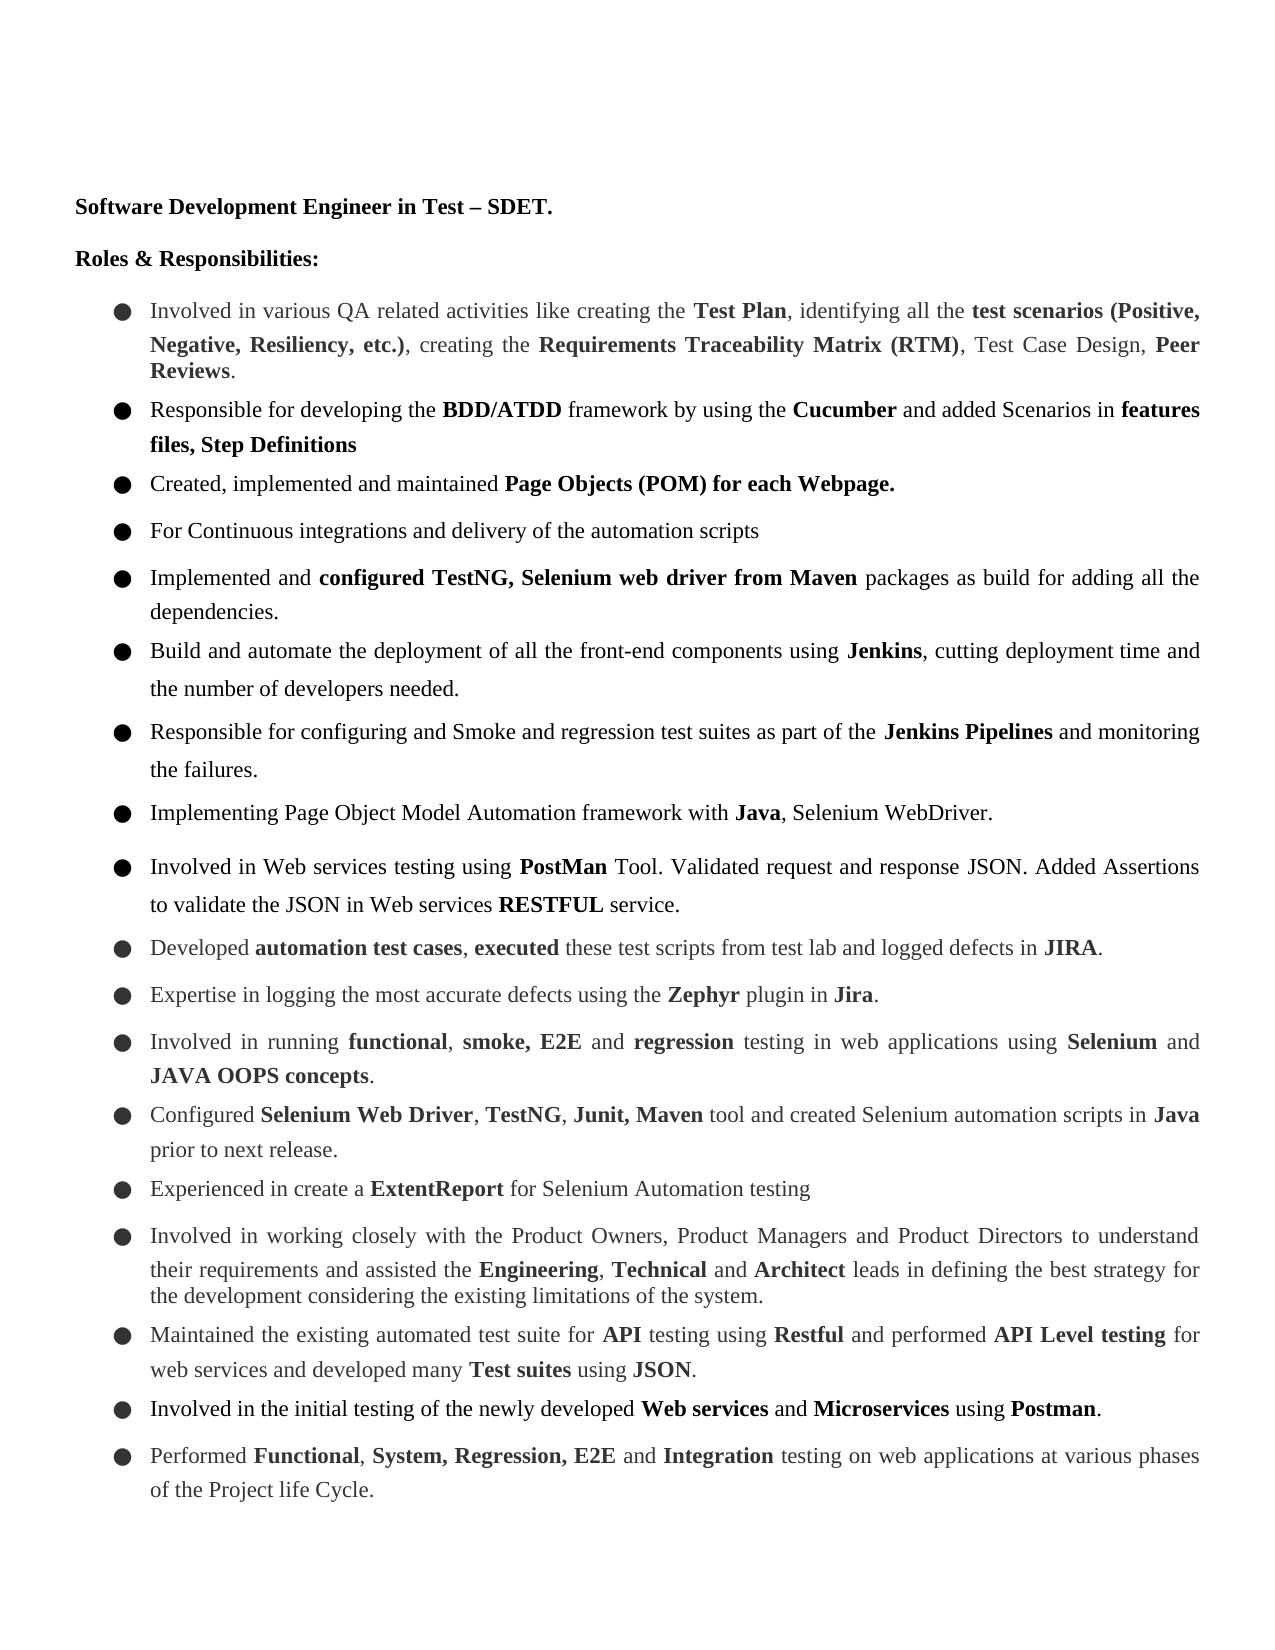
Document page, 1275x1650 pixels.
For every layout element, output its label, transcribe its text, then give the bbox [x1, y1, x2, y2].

list Created, implemented and maintained Page Objects (POM) for each Webpage. [112, 457, 1200, 504]
list Responsible for configuring and Smoke and regression test suites as part of the Jenkins Pipelines and monitoring the failures. [112, 706, 1200, 783]
list Expertise in logging the most accurate defects using the Zephyr plugin in Jira. [112, 969, 1200, 1016]
list Experienced in create a ExtentReport for Selenium Automation testing [112, 1162, 1200, 1209]
list Maintained the existing automated test suite for API testing using Restful and performed API Level testing for web services and developed many Test suites using JSON. [112, 1309, 1200, 1382]
text Roles & Responsibilities: [75, 245, 1200, 272]
list Responsible for developing the BDD/ATDD framework by using the Cucumber and added Scenarios in features files, Step Definitions [112, 384, 1200, 457]
list Implementing Page Object Model Automation framework with Java, Selenium WebDriver. [112, 787, 1200, 834]
list Build and automate the deployment of all the front-end components using Jenkins, cutting deployment time and the number of developers needed. [112, 624, 1200, 702]
list Performed Functional, System, Regression, E2E and Integration testing on web applications at various phases of the Project life Cycle. [112, 1429, 1200, 1503]
list Involved in working closely with the Product Owners, Product Managers and Product Directors to understand their requirements and assisted the Engineering, Technical and Architect leads in defining the best strategy for the development considering the existing limitations of the system. [112, 1209, 1200, 1309]
list Developed automation test cases, executed these test scripts from test lab and logged defects in JIRA. [112, 922, 1200, 969]
list Involved in running functional, smoke, E2E and regression testing in web applications using Selenium and JAVA OOPS concepts. [112, 1016, 1200, 1089]
list For Continuous integrations and delivery of the automation scripts [112, 504, 1200, 551]
list Configured Selenium Web Driver, TestNG, Junit, Maven tool and created Selenium automation scripts in Java prior to next release. [112, 1089, 1200, 1162]
list Involved in various QA related activities like creating the Test Plan, identifying all the test scenarios (Positive, Negative, Resiliency, etc.), creating the Requirements Traceability Matrix (RTM), Test Case Design, Peer Reviews. [112, 284, 1200, 384]
list Involved in Web services testing using PostMan Tool. Validated request and response JSON. Added Assertions to validate the JSON in Web services RESTFUL service. [112, 841, 1200, 918]
list Implemented and configured TestNG, Selenium web driver from Maven packages as build for adding all the dependencies. [112, 551, 1200, 624]
list Involved in the initial testing of the newly developed Web services and Microservices using Postman. [112, 1382, 1200, 1429]
text Software Development Engineer in Test – SDET. [75, 193, 1200, 219]
